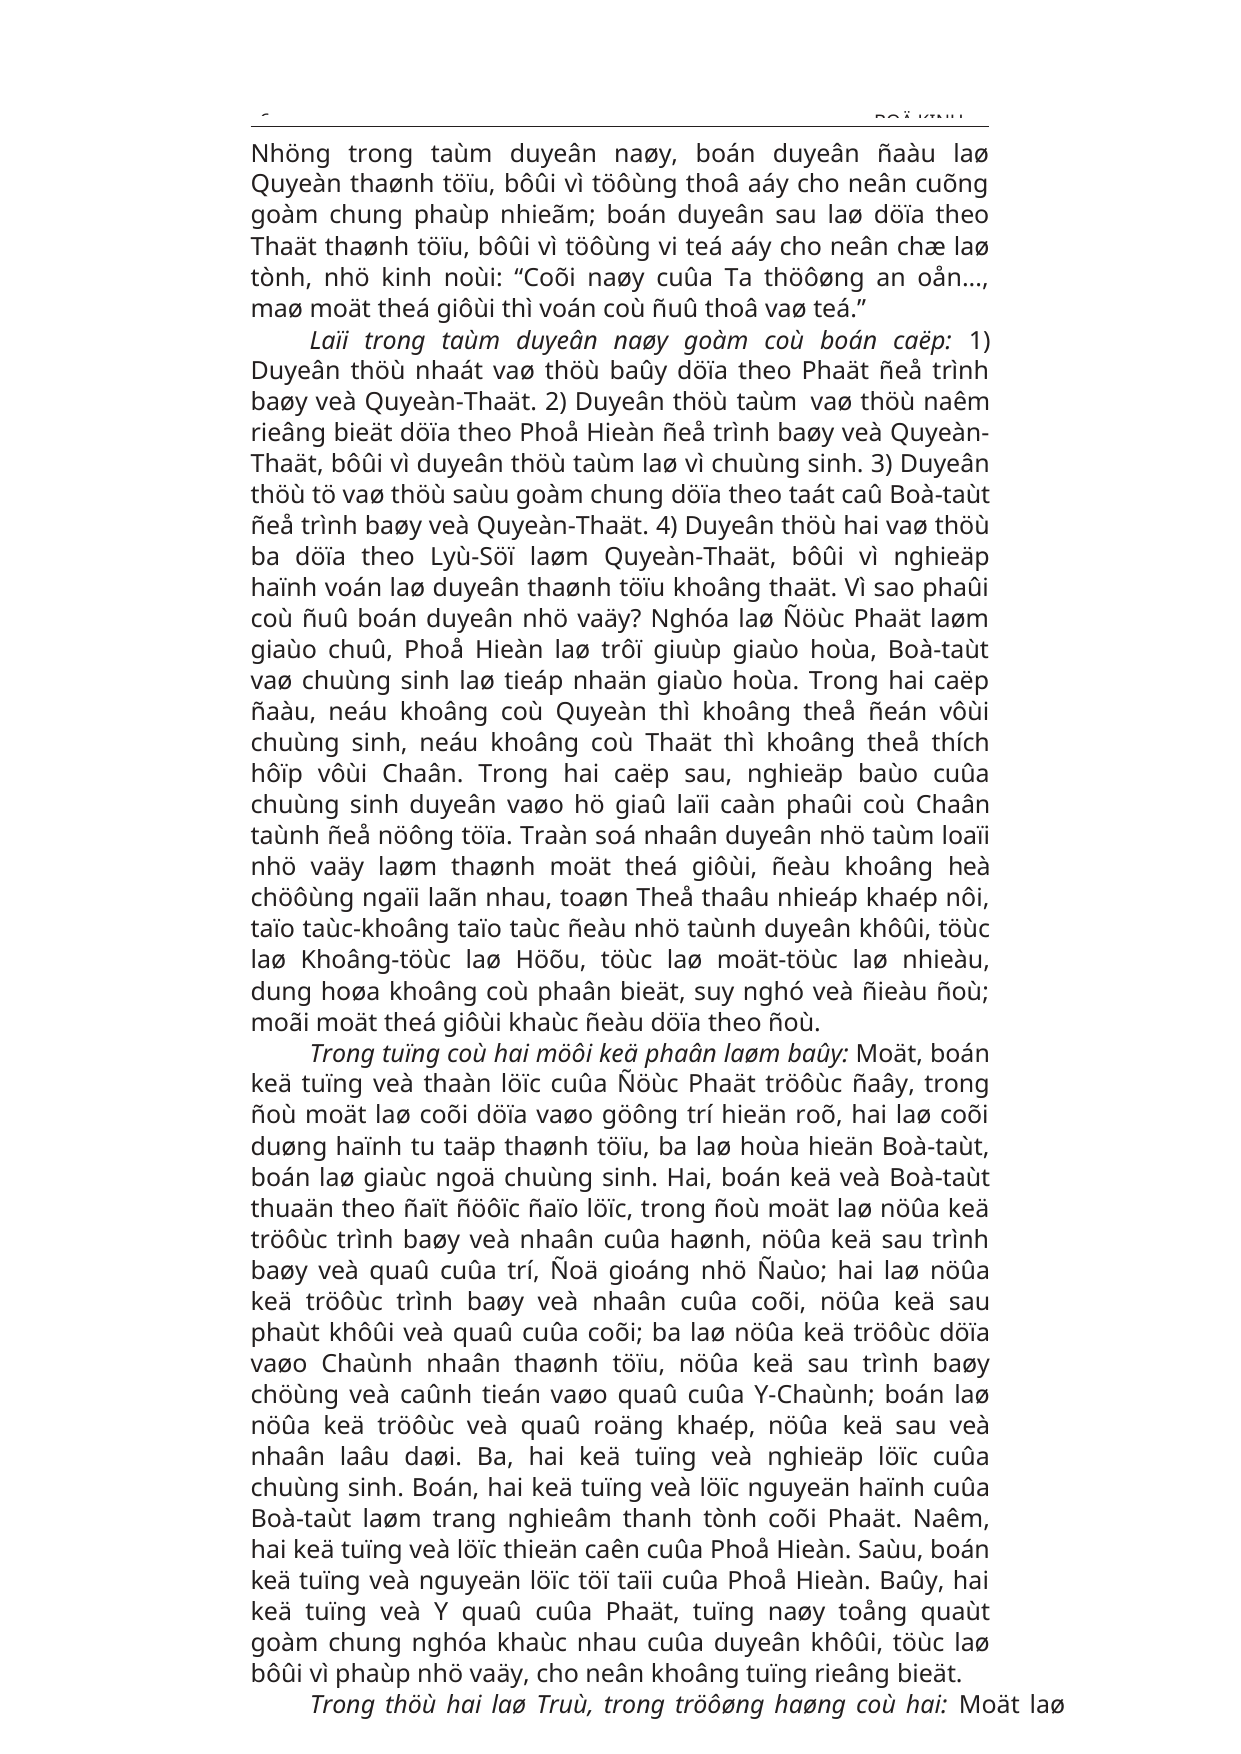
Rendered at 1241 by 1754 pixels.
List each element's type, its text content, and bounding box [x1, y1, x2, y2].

text Laïi trong taùm duyeân naøy goàm coù boán caëp: 1) Duyeân thöù nhaát vaø thöù baûy döïa theo Phaät ñeå trình baøy veà Quyeàn-Thaät. 2) Duyeân thöù taùm vaø thöù naêm rieâng bieät döïa theo Phoå Hieàn ñeå trình baøy veà Quyeàn-Thaät, bôûi vì duyeân thöù taùm laø vì chuùng sinh. 3) Duyeân thöù tö vaø thöù saùu goàm chung döïa theo taát caû Boà-taùt ñeå trình baøy veà Quyeàn-Thaät. 4) Duyeân thöù hai vaø thöù ba döïa theo Lyù-Söï laøm Quyeàn-Thaät, bôûi vì nghieäp haïnh voán laø duyeân thaønh töïu khoâng thaät. Vì sao phaûi coù ñuû boán duyeân nhö vaäy? Nghóa laø Ñöùc Phaät laøm giaùo chuû, Phoå Hieàn laø trôï giuùp giaùo hoùa, Boà-taùt vaø chuùng sinh laø tieáp nhaän giaùo hoùa. Trong hai caëp ñaàu, neáu khoâng coù Quyeàn thì khoâng theå ñeán vôùi chuùng sinh, neáu khoâng coù Thaät thì khoâng theå thích hôïp vôùi Chaân. Trong hai caëp sau, nghieäp baùo cuûa chuùng sinh duyeân vaøo hö giaû laïi caàn phaûi coù Chaân taùnh ñeå nöông töïa. Traàn soá nhaân duyeân nhö taùm loaïi nhö vaäy laøm thaønh moät theá giôùi, ñeàu khoâng heà chöôùng ngaïi laãn nhau, toaøn Theå thaâu nhieáp khaép nôi, taïo taùc-khoâng taïo taùc ñeàu nhö taùnh duyeân khôûi, töùc laø Khoâng-töùc laø Höõu, töùc laø moät-töùc laø nhieàu, dung hoøa khoâng coù phaân bieät, suy nghó veà ñieàu ñoù; moãi moät theá giôùi khaùc ñeàu döïa theo ñoù. [250, 324, 990, 1038]
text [309, 1690, 1065, 1719]
text Nhöng trong taùm duyeân naøy, boán duyeân ñaàu laø Quyeàn thaønh töïu, bôûi vì töôùng thoâ aáy cho neân cuõng goàm chung phaùp nhieãm; boán duyeân sau laø döïa theo Thaät thaønh töïu, bôûi vì töôùng vi teá aáy cho neân chæ laø tònh, nhö kinh noùi: “Coõi naøy cuûa Ta thöôøng an oån..., maø moät theá giôùi thì voán coù ñuû thoâ vaø teá.” [250, 138, 990, 324]
text Trong tuïng coù hai möôi keä phaân laøm baûy: Moät, boán keä tuïng veà thaàn löïc cuûa Ñöùc Phaät tröôùc ñaây, trong ñoù moät laø coõi döïa vaøo göông trí hieän roõ, hai laø coõi duøng haïnh tu taäp thaønh töïu, ba laø hoùa hieän Boà-taùt, boán laø giaùc ngoä chuùng sinh. Hai, boán keä veà Boà-taùt thuaän theo ñaït ñöôïc ñaïo löïc, trong ñoù moät laø nöûa keä tröôùc trình baøy veà nhaân cuûa haønh, nöûa keä sau trình baøy veà quaû cuûa trí, Ñoä gioáng nhö Ñaùo; hai laø nöûa keä tröôùc trình baøy veà nhaân cuûa coõi, nöûa keä sau phaùt khôûi veà quaû cuûa coõi; ba laø nöûa keä tröôùc döïa vaøo Chaùnh nhaân thaønh töïu, nöûa keä sau trình baøy chöùng veà caûnh tieán vaøo quaû cuûa Y-Chaùnh; boán laø nöûa keä tröôùc veà quaû roäng khaép, nöûa keä sau veà nhaân laâu daøi. Ba, hai keä tuïng veà nghieäp löïc cuûa chuùng sinh. Boán, hai keä tuïng veà löïc nguyeän haïnh cuûa Boà-taùt laøm trang nghieâm thanh tònh coõi Phaät. Naêm, hai keä tuïng veà löïc thieän caên cuûa Phoå Hieàn. Saùu, boán keä tuïng veà nguyeän löïc töï taïi cuûa Phoå Hieàn. Baûy, hai keä tuïng veà Y quaû cuûa Phaät, tuïng naøy toång quaùt goàm chung nghóa khaùc nhau cuûa duyeân khôûi, töùc laø bôûi vì phaùp nhö vaäy, cho neân khoâng tuïng rieâng bieät. [250, 1038, 990, 1690]
